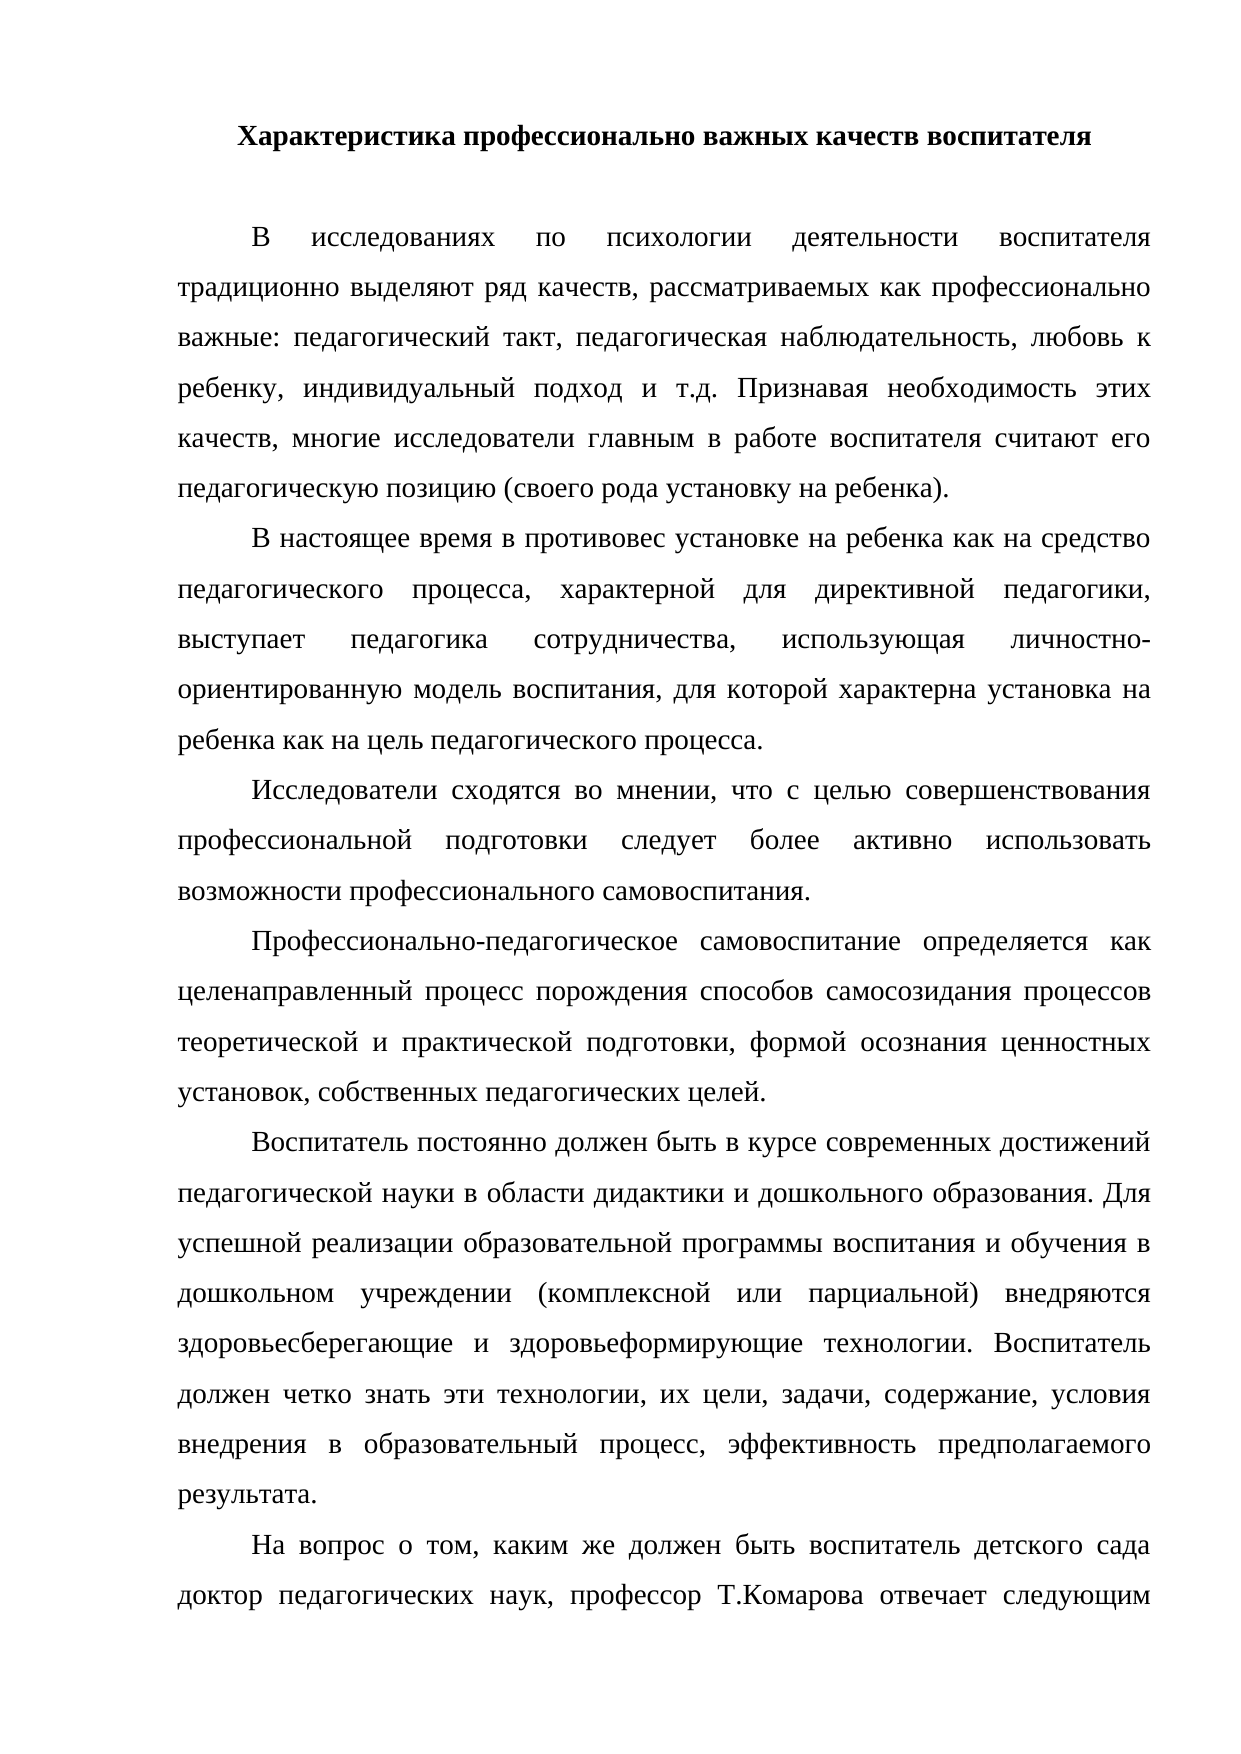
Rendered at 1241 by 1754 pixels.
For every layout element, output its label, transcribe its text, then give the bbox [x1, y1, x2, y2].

list Воспитатель постоянно должен быть в курсе современных достижений педагогической науки в области дидактики и дошкольного образования. Для успешной реализации образовательной программы воспитания и обучения в дошкольном учреждении (комплексной или парциальной) внедряются здоровьесберегающие и здоровьеформирующие технологии. Воспитатель должен четко знать эти технологии, их цели, задачи, содержание, условия внедрения в образовательный процесс, эффективность предполагаемого результата. [177, 1124, 1152, 1510]
list Исследователи сходятся во мнении, что с целью совершенствования профессиональной подготовки следует более активно использовать возможности профессионального самовоспитания. [177, 772, 1152, 906]
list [177, 1527, 1152, 1611]
list В настоящее время в противовес установке на ребенка как на средство педагогического процесса, характерной для директивной педагогики, выступает педагогика сотрудничества, использующая личностно-ориентированную модель воспитания, для которой характерна установка на ребенка как на цель педагогического процесса. [177, 521, 1152, 755]
text Характеристика профессионально важных качеств воспитателя [177, 118, 1152, 152]
list В исследованиях по психологии деятельности воспитателя традиционно выделяют ряд качеств, рассматриваемых как профессионально важные: педагогический такт, педагогическая наблюдательность, любовь к ребенку, индивидуальный подход и т.д. Признавая необходимость этих качеств, многие исследователи главным в работе воспитателя считают его педагогическую позицию (своего рода установку на ребенка). [177, 219, 1152, 504]
list Профессионально-педагогическое самовоспитание определяется как целенаправленный процесс порождения способов самосозидания процессов теоретической и практической подготовки, формой осознания ценностных установок, собственных педагогических целей. [177, 923, 1152, 1108]
